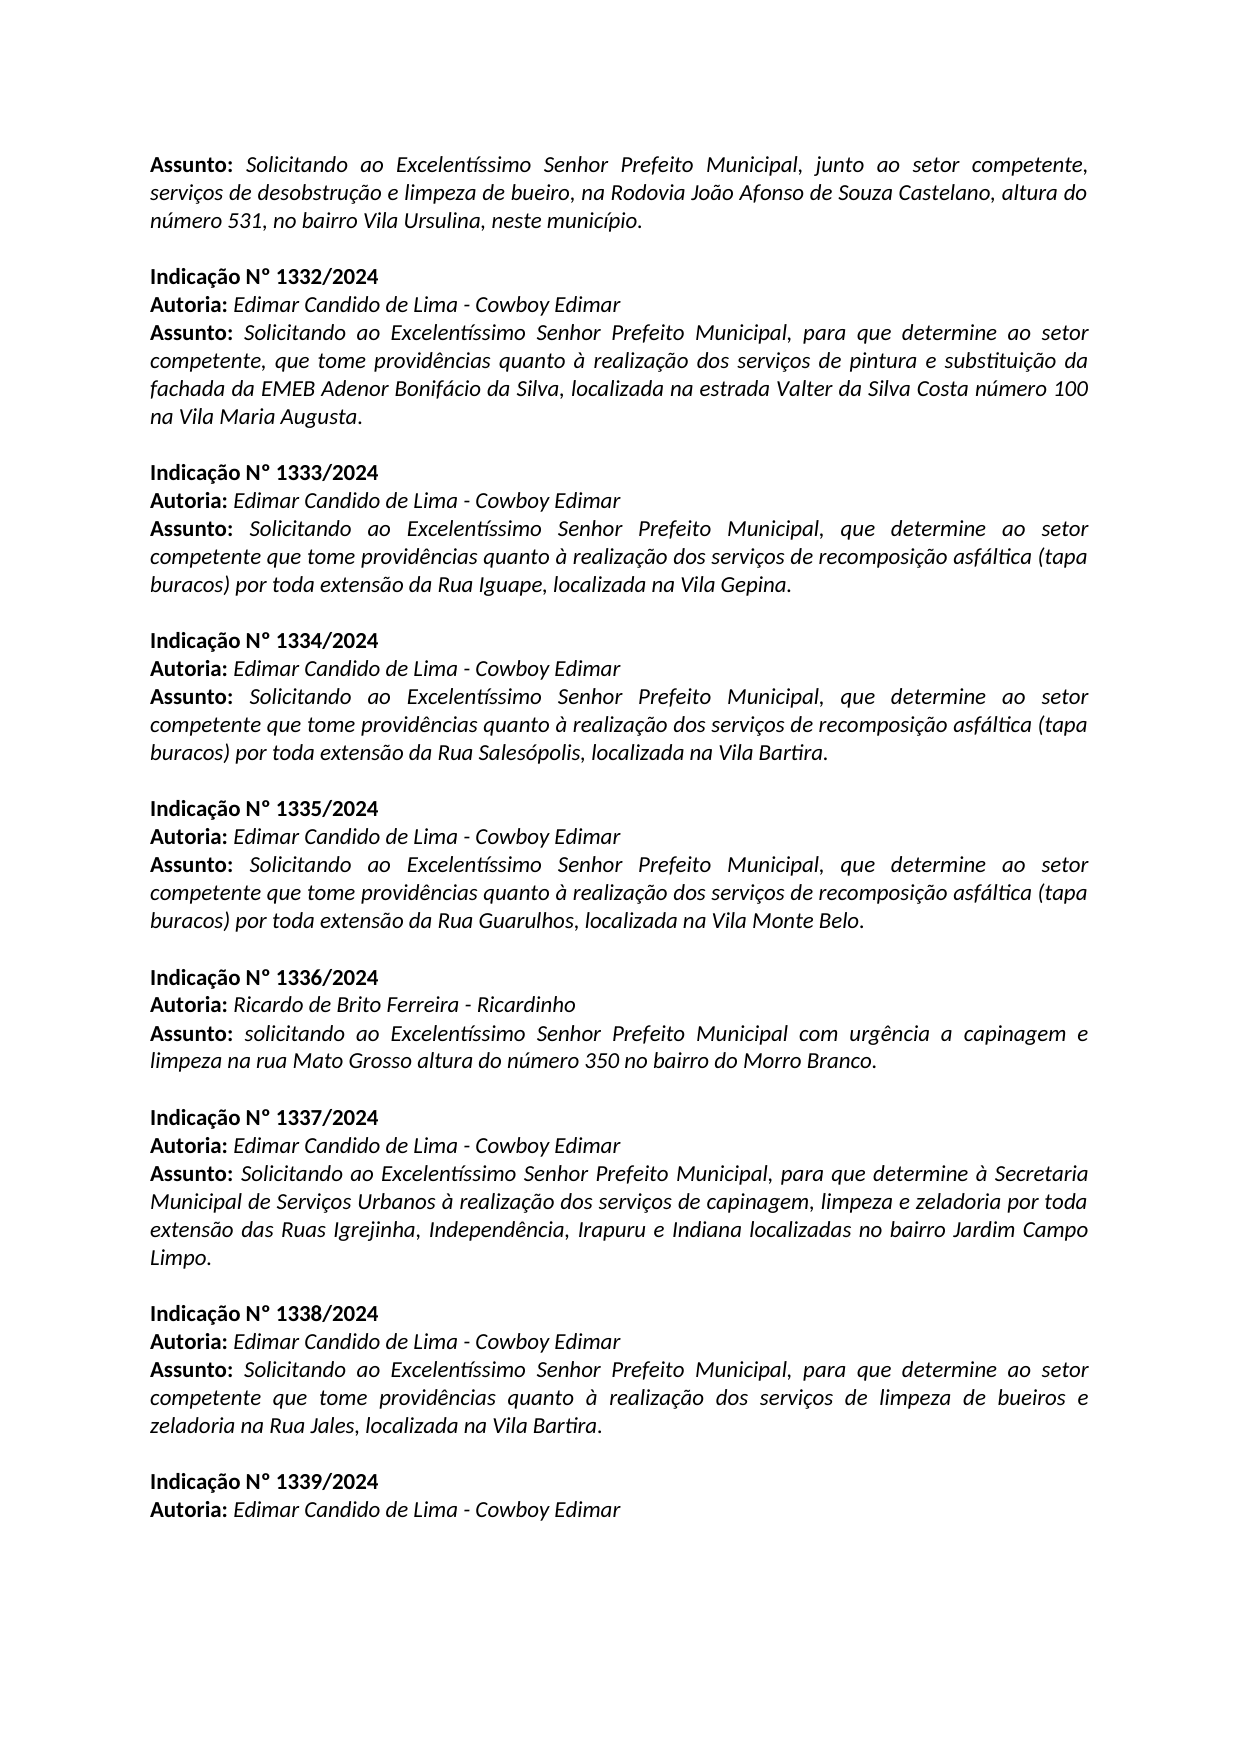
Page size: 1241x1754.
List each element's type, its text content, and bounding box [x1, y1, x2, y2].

text Assunto: solicitando ao Excelentíssimo Senhor Prefeito Municipal com urgência a capinagem e limpeza na rua Mato Grosso altura do número 350 no bairro do Morro Branco. [150, 1019, 1090, 1075]
text Autoria: Edimar Candido de Lima - Cowboy Edimar [150, 822, 1090, 851]
text Assunto: Solicitando ao Excelentíssimo Senhor Prefeito Municipal, junto ao setor competente, serviços de desobstrução e limpeza de bueiro, na Rodovia João Afonso de Souza Castelano, altura do número 531, no bairro Vila Ursulina, neste município. [150, 150, 1090, 234]
text Assunto: Solicitando ao Excelentíssimo Senhor Prefeito Municipal, para que determine ao setor competente, que tome providências quanto à realização dos serviços de pintura e substituição da fachada da EMEB Adenor Bonifácio da Silva, localizada na estrada Valter da Silva Costa número 100 na Vila Maria Augusta. [150, 318, 1090, 430]
text Autoria: Ricardo de Brito Ferreira - Ricardinho [150, 991, 1090, 1019]
text Autoria: Edimar Candido de Lima - Cowboy Edimar [150, 1327, 1090, 1355]
text Autoria: Edimar Candido de Lima - Cowboy Edimar [150, 1131, 1090, 1159]
text Autoria: Edimar Candido de Lima - Cowboy Edimar [150, 654, 1090, 682]
text Assunto: Solicitando ao Excelentíssimo Senhor Prefeito Municipal, que determine ao setor competente que tome providências quanto à realização dos serviços de recomposição asfáltica (tapa buracos) por toda extensão da Rua Guarulhos, localizada na Vila Monte Belo. [150, 851, 1090, 934]
text Indicação Nº 1333/2024 [150, 458, 1090, 486]
text Assunto: Solicitando ao Excelentíssimo Senhor Prefeito Municipal, que determine ao setor competente que tome providências quanto à realização dos serviços de recomposição asfáltica (tapa buracos) por toda extensão da Rua Salesópolis, localizada na Vila Bartira. [150, 682, 1090, 766]
text Indicação Nº 1337/2024 [150, 1103, 1090, 1131]
text Indicação Nº 1335/2024 [150, 794, 1090, 822]
text Indicação Nº 1336/2024 [150, 963, 1090, 991]
text Assunto: Solicitando ao Excelentíssimo Senhor Prefeito Municipal, que determine ao setor competente que tome providências quanto à realização dos serviços de recomposição asfáltica (tapa buracos) por toda extensão da Rua Iguape, localizada na Vila Gepina. [150, 514, 1090, 598]
text Indicação Nº 1334/2024 [150, 626, 1090, 654]
text Indicação Nº 1338/2024 [150, 1299, 1090, 1327]
text Autoria: Edimar Candido de Lima - Cowboy Edimar [150, 486, 1090, 514]
text Indicação Nº 1339/2024 [150, 1467, 1090, 1495]
text Assunto: Solicitando ao Excelentíssimo Senhor Prefeito Municipal, para que determine à Secretaria Municipal de Serviços Urbanos à realização dos serviços de capinagem, limpeza e zeladoria por toda extensão das Ruas Igrejinha, Independência, Irapuru e Indiana localizadas no bairro Jardim Campo Limpo. [150, 1159, 1090, 1271]
text Indicação Nº 1332/2024 [150, 262, 1090, 290]
text Assunto: Solicitando ao Excelentíssimo Senhor Prefeito Municipal, para que determine ao setor competente que tome providências quanto à realização dos serviços de limpeza de bueiros e zeladoria na Rua Jales, localizada na Vila Bartira. [150, 1355, 1090, 1439]
text Autoria: Edimar Candido de Lima - Cowboy Edimar [150, 1495, 1090, 1523]
text Autoria: Edimar Candido de Lima - Cowboy Edimar [150, 290, 1090, 318]
